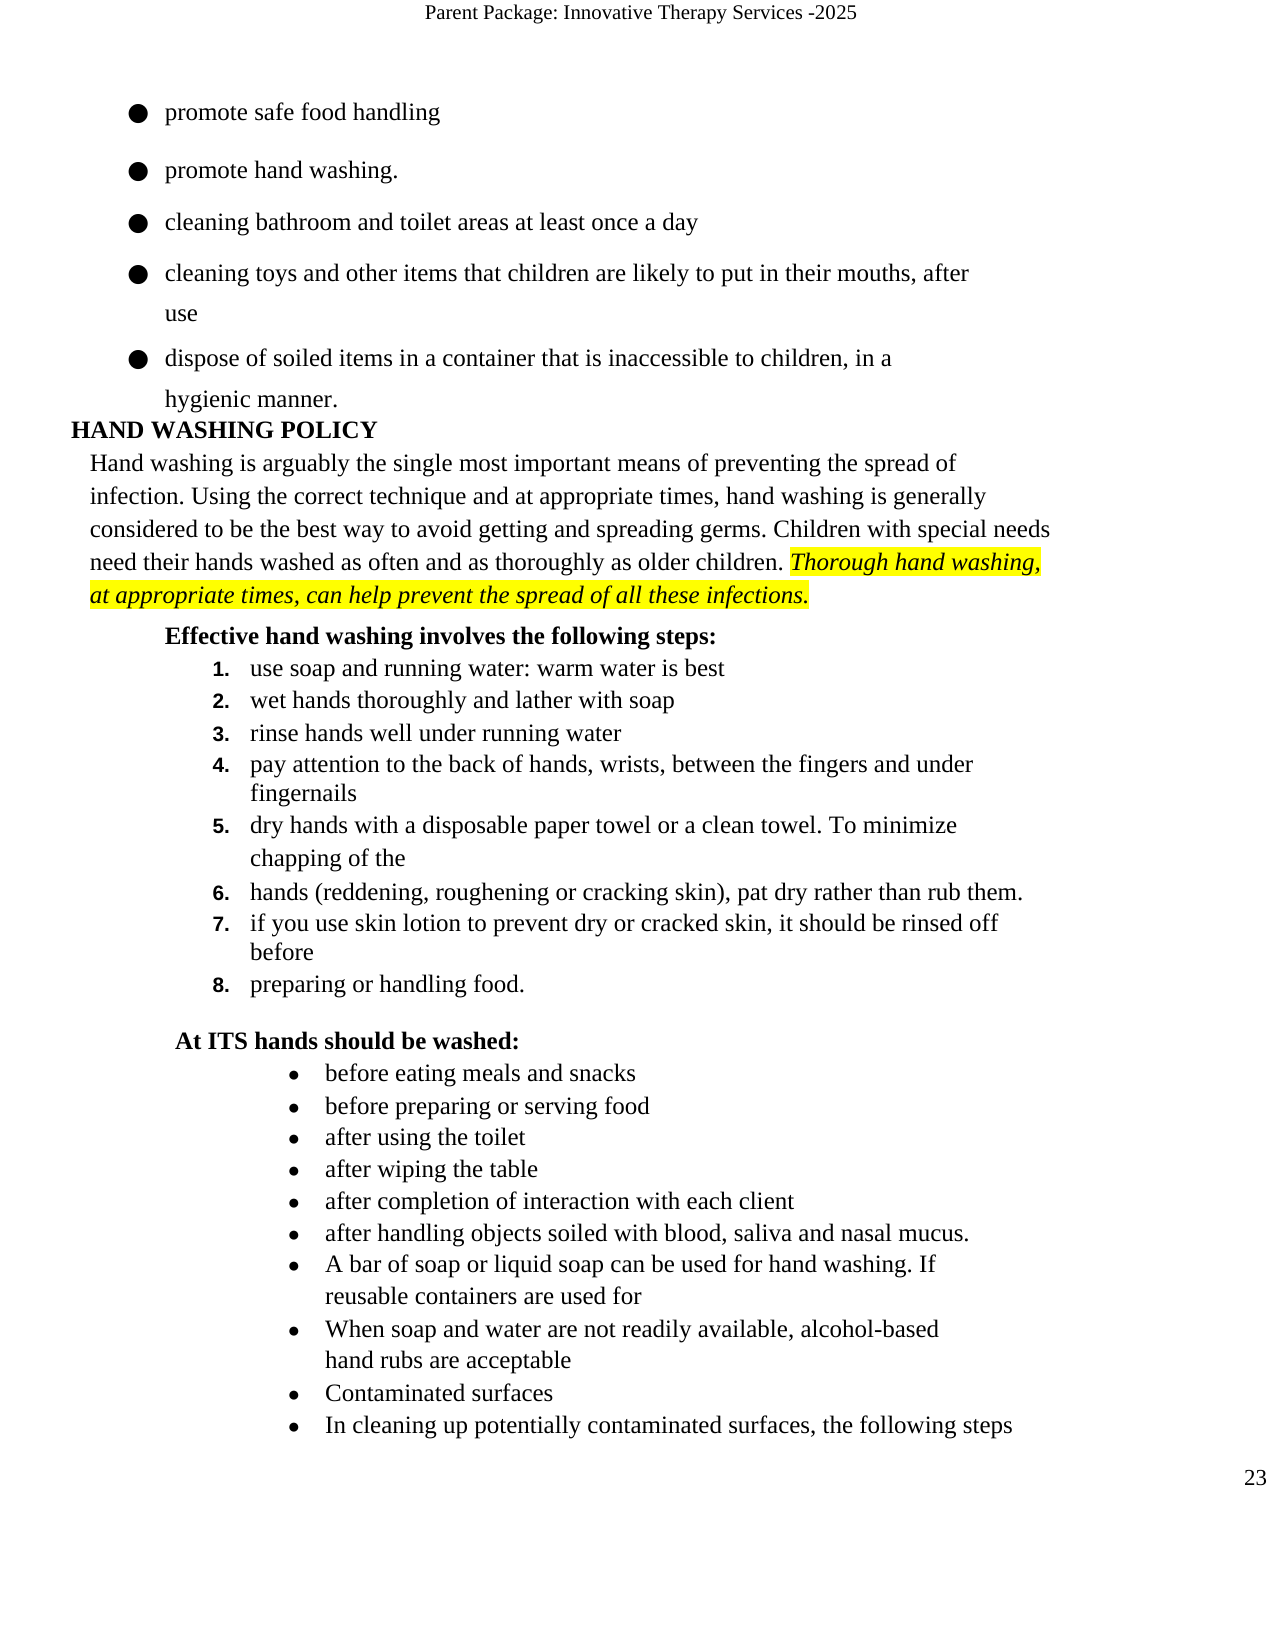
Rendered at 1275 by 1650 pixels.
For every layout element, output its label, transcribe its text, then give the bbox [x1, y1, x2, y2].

list preparing or handling food. [212, 969, 1267, 998]
list after handling objects soiled with blood, saliva and nasal mucus. [287, 1218, 1267, 1247]
list hands (reddening, roughening or cracking skin), pat dry rather than rub them. [212, 877, 1267, 906]
list A bar of soap or liquid soap can be used for hand washing. If reusable containers are used for [287, 1249, 971, 1309]
list cleaning toys and other items that children are likely to put in their mouths, after use [127, 244, 998, 327]
list before preparing or serving food [287, 1091, 1267, 1119]
list promote hand washing. [127, 142, 1267, 193]
list after completion of interaction with each client [287, 1186, 1267, 1215]
list after using the toilet [287, 1122, 1267, 1151]
list dry hands with a disposable paper towel or a clean towel. To minimize chapping of the [212, 810, 996, 872]
list rinse hands well under running water [212, 718, 1267, 747]
list after wiping the table [287, 1154, 1267, 1183]
list if you use skin lotion to prevent dry or cracked skin, it should be rinsed off before [212, 909, 1041, 965]
list wet hands thoroughly and lather with soap [212, 685, 1267, 714]
list cleaning bathroom and toilet areas at least once a day [127, 193, 1267, 244]
text At ITS hands should be washed: [175, 1026, 1267, 1055]
list pay attention to the back of hands, wrists, between the fingers and under fingernails [212, 750, 1020, 807]
list before eating meals and snacks [287, 1058, 1267, 1087]
list Contaminated surfaces [287, 1378, 1267, 1407]
list use soap and running water: warm water is best [212, 653, 1267, 682]
text Effective hand washing involves the following steps: [164, 621, 1267, 650]
list dispose of soiled items in a container that is inaccessible to children, in a hygienic manner. [127, 330, 974, 413]
text HAND WASHING POLICY [14, 416, 1267, 444]
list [287, 1410, 1050, 1439]
list promote safe food handling [127, 83, 1267, 134]
list When soap and water are not readily available, alcohol-based hand rubs are acceptable [287, 1314, 978, 1374]
text Hand washing is arguably the single most important means of preventing the spread of infection. Using the correct technique and at appropriate times, hand washing is generally considered to be the best way to avoid getting and spreading germs. Children with special needs need their hands washed as often and as thoroughly as older children. Thorough hand washing, at appropriate times, can help prevent the spread of all these infections. [89, 448, 1057, 609]
